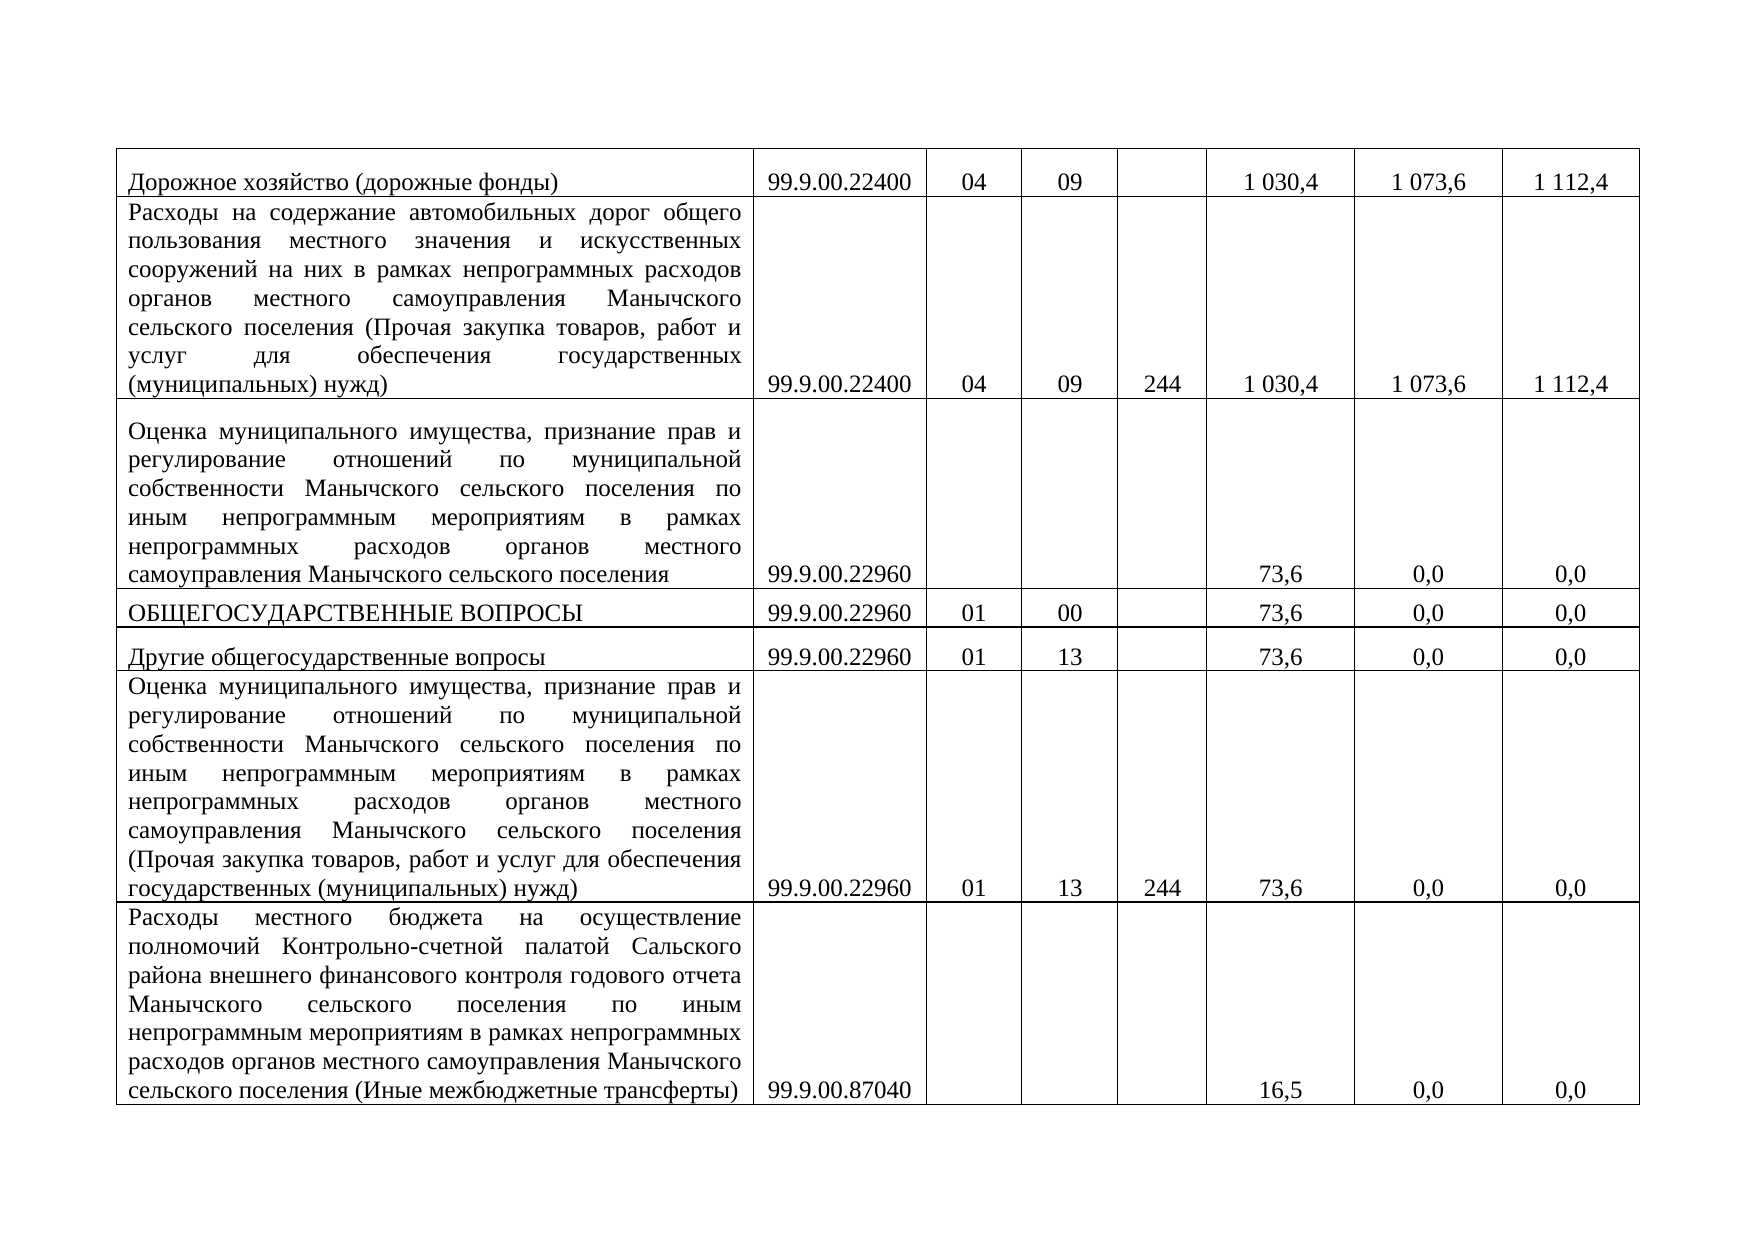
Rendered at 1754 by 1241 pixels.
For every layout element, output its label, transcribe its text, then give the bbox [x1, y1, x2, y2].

table_cell 0,0 [1355, 903, 1502, 1104]
table_cell 0,0 [1355, 628, 1502, 670]
table_cell 99.9.00.22400 [754, 197, 926, 398]
table_cell ОБЩЕГОСУДАРСТВЕННЫЕ ВОПРОСЫ [117, 589, 753, 626]
table_cell 1 030,4 [1207, 149, 1354, 196]
table_cell 0,0 [1503, 399, 1639, 588]
table_cell 1 030,4 [1207, 197, 1354, 398]
table_cell 1 112,4 [1503, 149, 1639, 196]
table_cell Расходы на содержание автомобильных дорог общего пользования местного значения и искусственных сооружений на них в рамках непрограммных расходов органов местного самоуправления Манычского сельского поселения (Прочая закупка товаров, работ и услуг для обеспечения государственных (муниципальных) нужд) [117, 197, 753, 398]
table_cell [1118, 903, 1206, 1104]
table_cell [1118, 149, 1206, 196]
table_cell [927, 399, 1021, 588]
table_cell 73,6 [1207, 628, 1354, 670]
table_cell 73,6 [1207, 671, 1354, 901]
table_cell Оценка муниципального имущества, признание прав и регулирование отношений по муниципальной собственности Манычского сельского поселения по иным непрограммным мероприятиям в рамках непрограммных расходов органов местного самоуправления Манычского сельского поселения (Прочая закупка товаров, работ и услуг для обеспечения государственных (муниципальных) нужд) [117, 671, 753, 901]
table_cell [927, 903, 1021, 1104]
table_cell [1022, 903, 1117, 1104]
table_cell [1118, 628, 1206, 670]
table_cell 99.9.00.87040 [754, 903, 926, 1104]
table_cell 0,0 [1503, 903, 1639, 1104]
table_cell 09 [1022, 197, 1117, 398]
table_cell 01 [927, 671, 1021, 901]
table_cell Другие общегосударственные вопросы [117, 628, 753, 670]
table_cell 1 073,6 [1355, 149, 1502, 196]
table_cell 0,0 [1355, 671, 1502, 901]
table_cell Расходы местного бюджета на осуществление полномочий Контрольно-счетной палатой Сальского района внешнего финансового контроля годового отчета Манычского сельского поселения по иным непрограммным мероприятиям в рамках непрограммных расходов органов местного самоуправления Манычского сельского поселения (Иные межбюджетные трансферты) [117, 903, 753, 1104]
table_cell Оценка муниципального имущества, признание прав и регулирование отношений по муниципальной собственности Манычского сельского поселения по иным непрограммным мероприятиям в рамках непрограммных расходов органов местного самоуправления Манычского сельского поселения [117, 399, 753, 588]
table_cell [1118, 399, 1206, 588]
table_cell 99.9.00.22960 [754, 628, 926, 670]
table_cell 13 [1022, 671, 1117, 901]
table_cell 244 [1118, 671, 1206, 901]
table_cell [1118, 589, 1206, 626]
table_cell 0,0 [1503, 589, 1639, 626]
table_cell Дорожное хозяйство (дорожные фонды) [117, 149, 753, 196]
table_cell 04 [927, 197, 1021, 398]
table_cell 1 073,6 [1355, 197, 1502, 398]
table_cell 01 [927, 589, 1021, 626]
table_cell 0,0 [1355, 399, 1502, 588]
table_cell 09 [1022, 149, 1117, 196]
table_cell 16,5 [1207, 903, 1354, 1104]
table_cell 0,0 [1355, 589, 1502, 626]
table_cell 99.9.00.22960 [754, 589, 926, 626]
table_cell 99.9.00.22960 [754, 399, 926, 588]
table_cell 04 [927, 149, 1021, 196]
table_cell 99.9.00.22400 [754, 149, 926, 196]
table_cell 0,0 [1503, 628, 1639, 670]
table_cell 13 [1022, 628, 1117, 670]
table_cell 244 [1118, 197, 1206, 398]
table_cell 0,0 [1503, 671, 1639, 901]
table_cell [1022, 399, 1117, 588]
table_cell 73,6 [1207, 399, 1354, 588]
table_cell 00 [1022, 589, 1117, 626]
table_cell 99.9.00.22960 [754, 671, 926, 901]
table_cell 1 112,4 [1503, 197, 1639, 398]
table_cell 73,6 [1207, 589, 1354, 626]
table_cell 01 [927, 628, 1021, 670]
